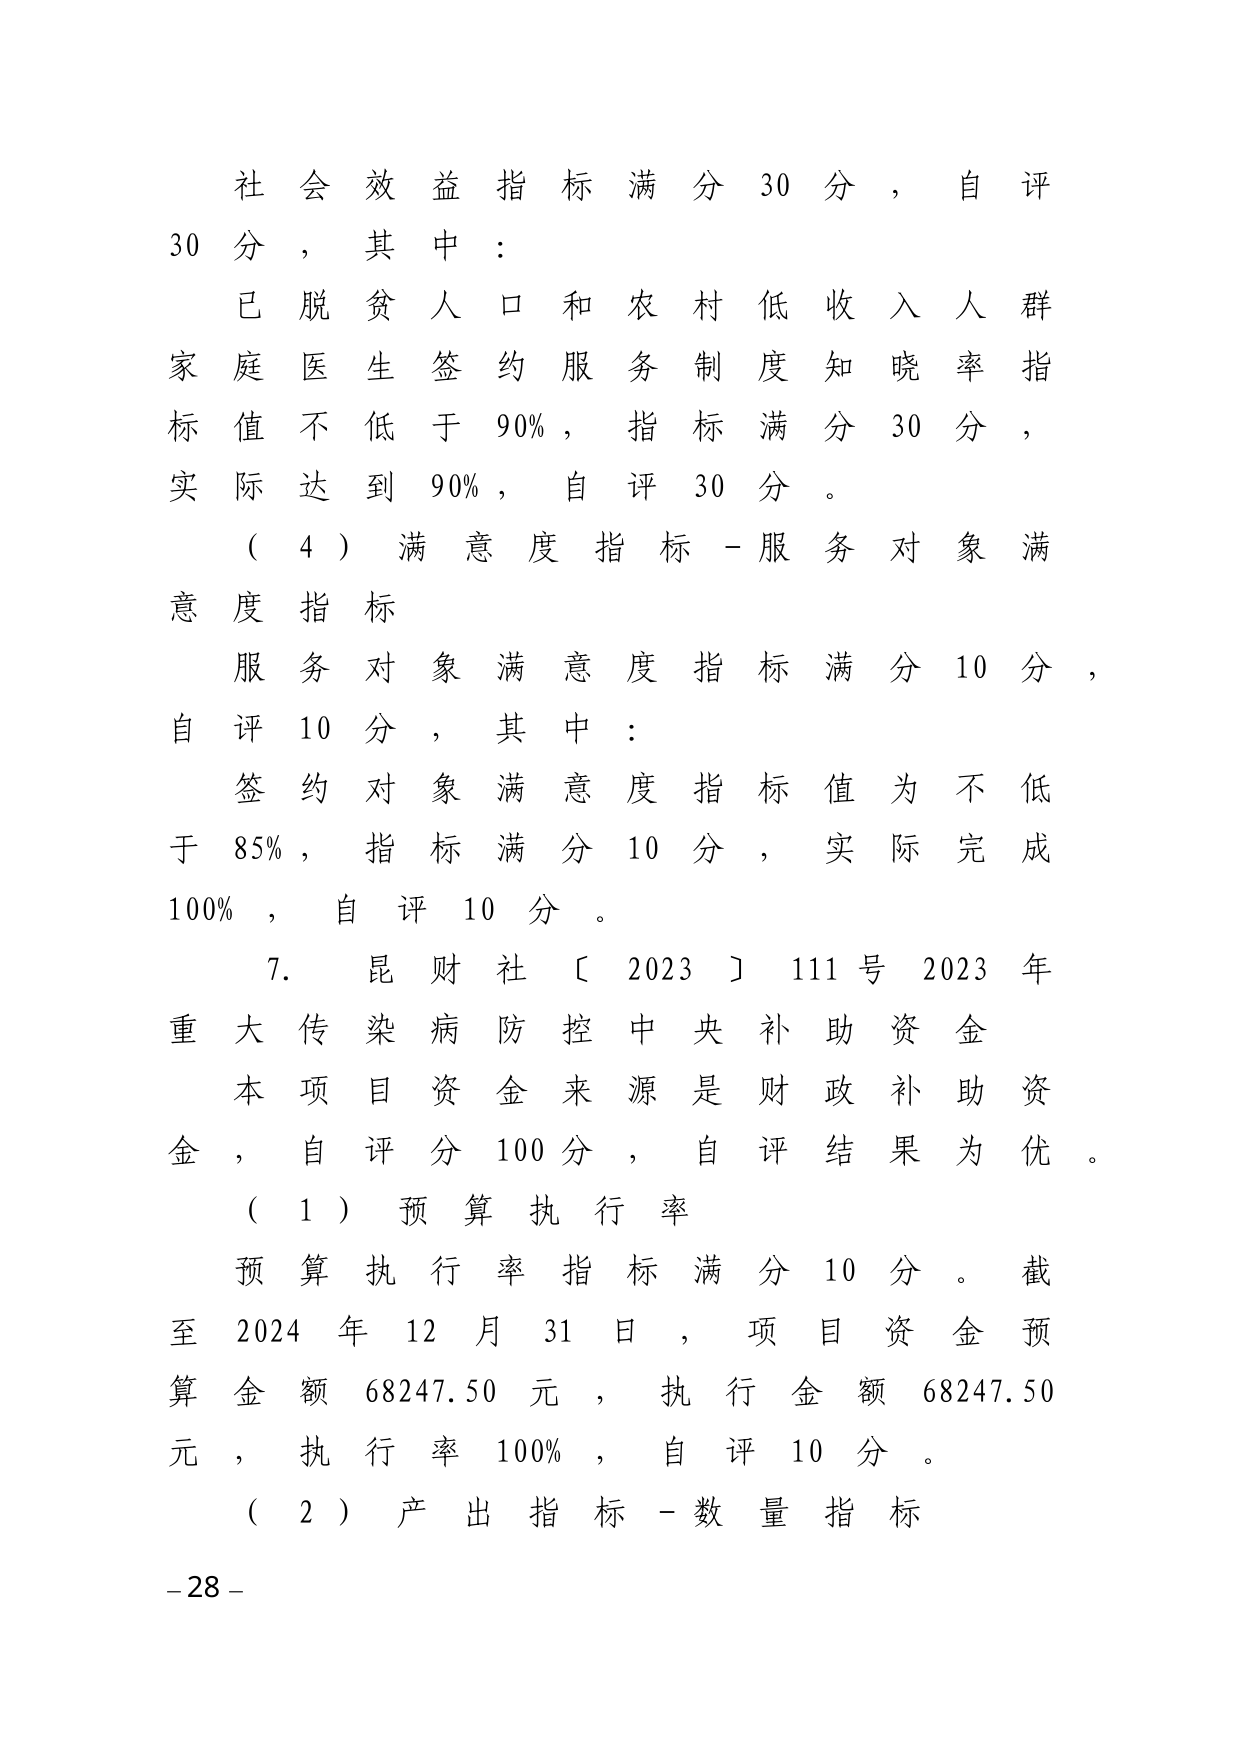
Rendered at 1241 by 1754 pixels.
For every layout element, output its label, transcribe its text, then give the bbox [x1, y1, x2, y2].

text 本项目资金来源是财政补助资金，自评分100分，自评结果为优。 [167, 1057, 1085, 1178]
text （1）预算执行率 [167, 1178, 1085, 1238]
text 社会效益指标满分30分，自评30分，其中： [167, 153, 1085, 273]
text （2）产出指标-数量指标 [167, 1480, 1085, 1540]
text 签约对象满意度指标值为不低于85%，指标满分10分，实际完成100%，自评10分。 [167, 756, 1085, 937]
text 服务对象满意度指标满分10分，自评10分，其中： [167, 635, 1085, 756]
text 预算执行率指标满分10分。截至2024年12月31日，项目资金预算金额68247.50元，执行金额68247.50元，执行率100%，自评10分。 [167, 1238, 1085, 1480]
text （4）满意度指标-服务对象满意度指标 [167, 515, 1085, 635]
list 昆财社〔2023〕111号2023年重大传染病防控中央补助资金 [167, 937, 1085, 1057]
text 已脱贫人口和农村低收入人群家庭医生签约服务制度知晓率指标值不低于90%，指标满分30分，实际达到90%，自评30分。 [167, 273, 1085, 515]
